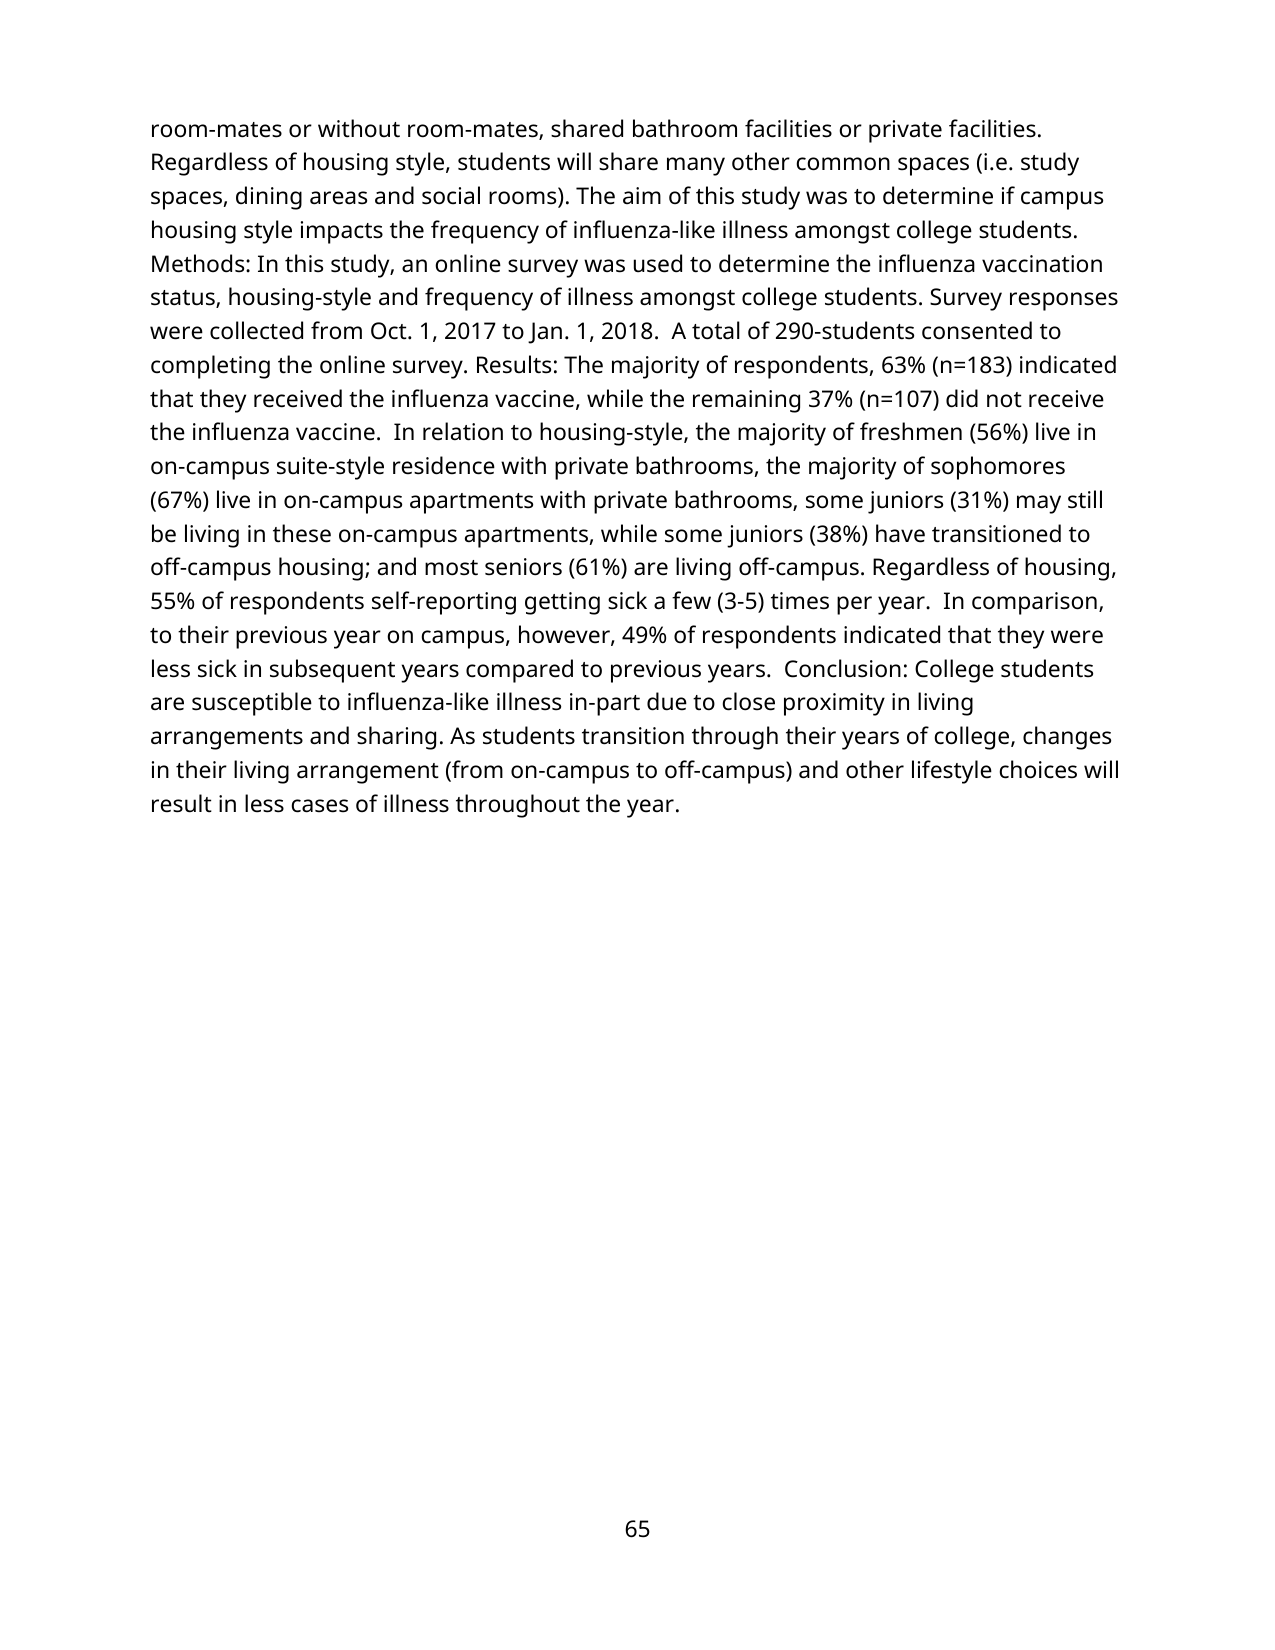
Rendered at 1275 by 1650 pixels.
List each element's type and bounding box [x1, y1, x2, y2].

text [150, 112, 1125, 819]
